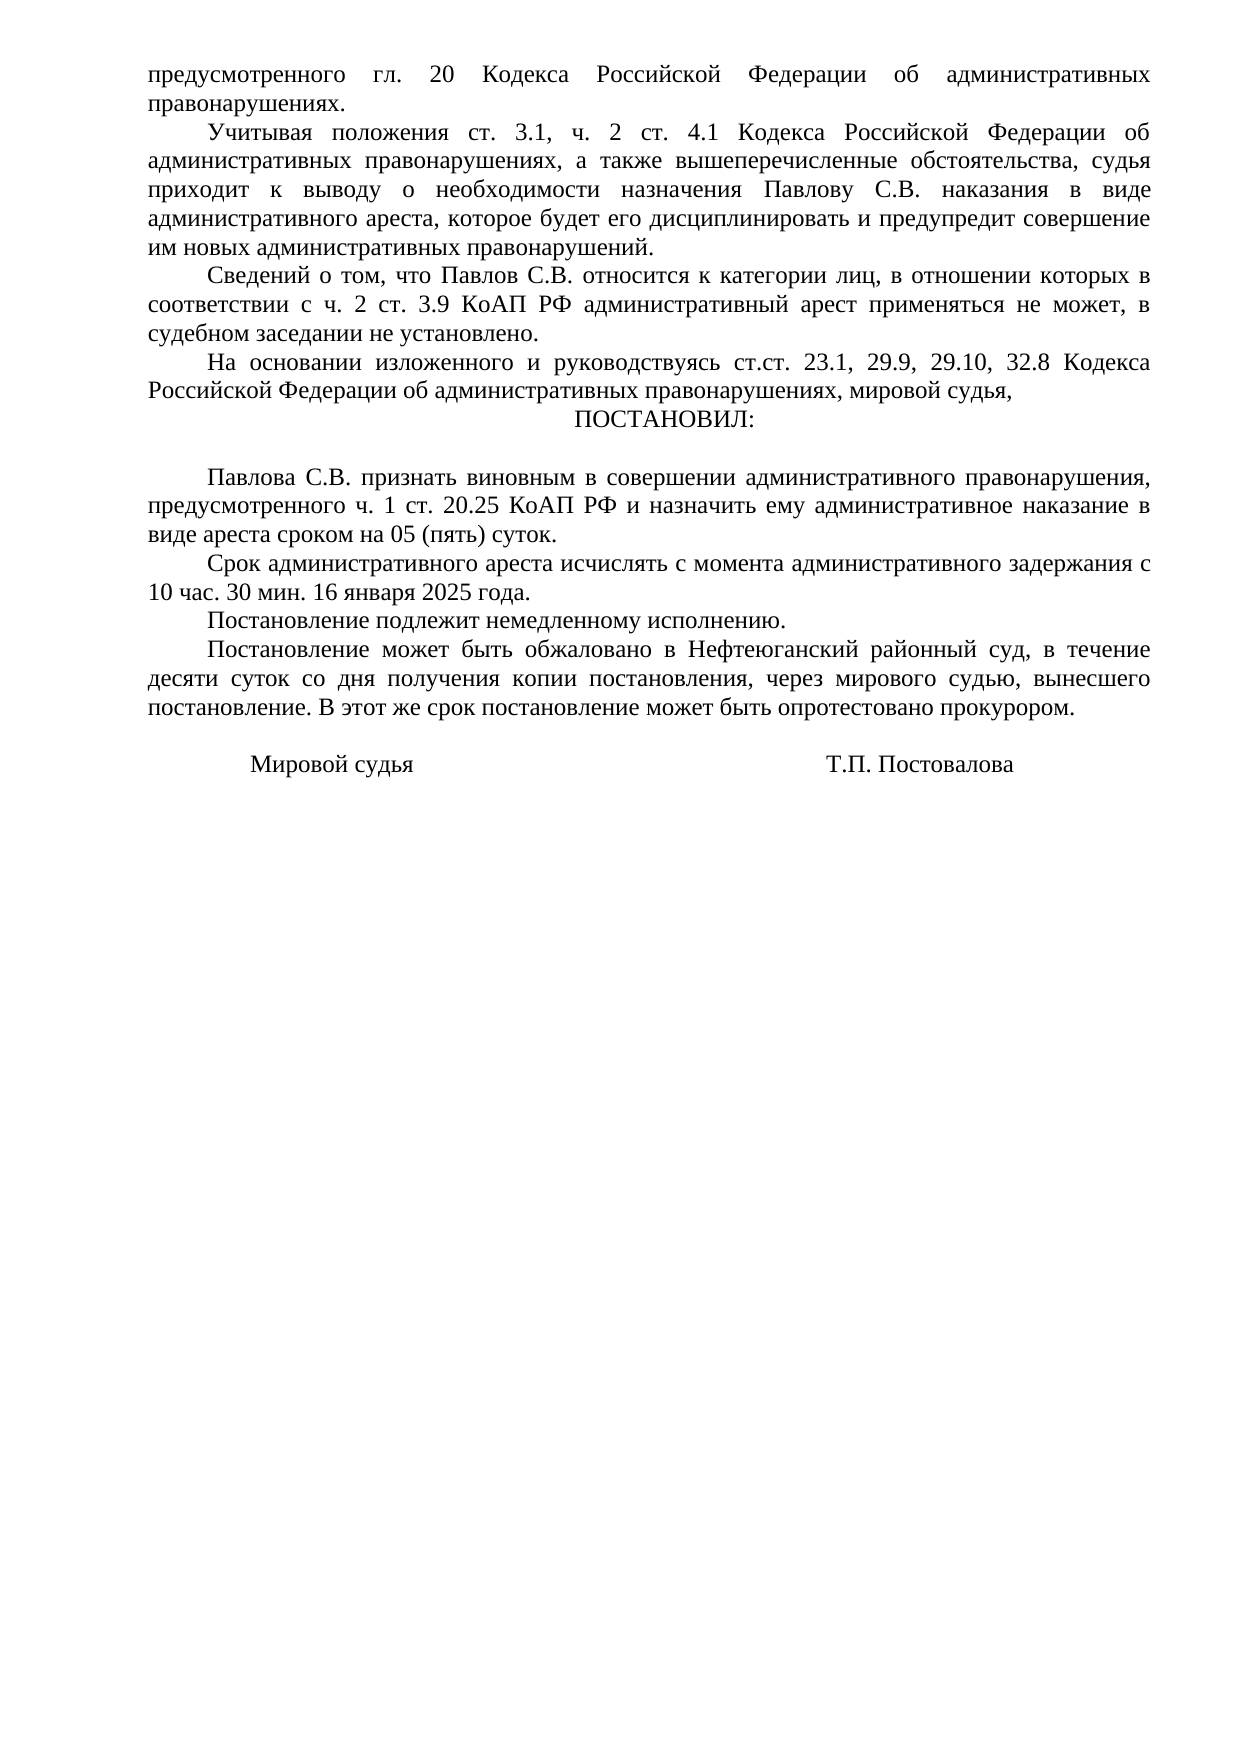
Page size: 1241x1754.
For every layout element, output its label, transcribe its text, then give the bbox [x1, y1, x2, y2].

text Срок административного ареста исчислять с момента административного задержания с 10 час. 30 мин. 16 января 2025 года. [148, 548, 1152, 605]
text Сведений о том, что Павлов С.В. относится к категории лиц, в отношении которых в соответствии с ч. 2 ст. 3.9 КоАП РФ административный арест применяться не может, в судебном заседании не установлено. [148, 260, 1152, 347]
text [148, 59, 1152, 117]
text Постановление может быть обжаловано в Нефтеюганский районный суд, в течение десяти суток со дня получения копии постановления, через мирового судью, вынесшего постановление. В этот же срок постановление может быть опротестовано прокурором. [148, 634, 1152, 720]
text На основании изложенного и руководствуясь ст.ст. 23.1, 29.9, 29.10, 32.8 Кодекса Российской Федерации об административных правонарушениях, мировой судья, [148, 347, 1152, 404]
text ПОСТАНОВИЛ: [148, 404, 1152, 433]
text Павлова С.В. признать виновным в совершении административного правонарушения, предусмотренного ч. 1 ст. 20.25 КоАП РФ и назначить ему административное наказание в виде ареста сроком на 05 (пять) суток. [148, 462, 1152, 548]
text Постановление подлежит немедленному исполнению. [148, 605, 1152, 634]
text Учитывая положения ст. 3.1, ч. 2 ст. 4.1 Кодекса Российской Федерации об административных правонарушениях, а также вышеперечисленные обстоятельства, судья приходит к выводу о необходимости назначения Павлову С.В. наказания в виде административного ареста, которое будет его дисциплинировать и предупредит совершение им новых административных правонарушений. [148, 117, 1152, 260]
text Мировой судья Т.П. Постовалова [148, 749, 1152, 778]
